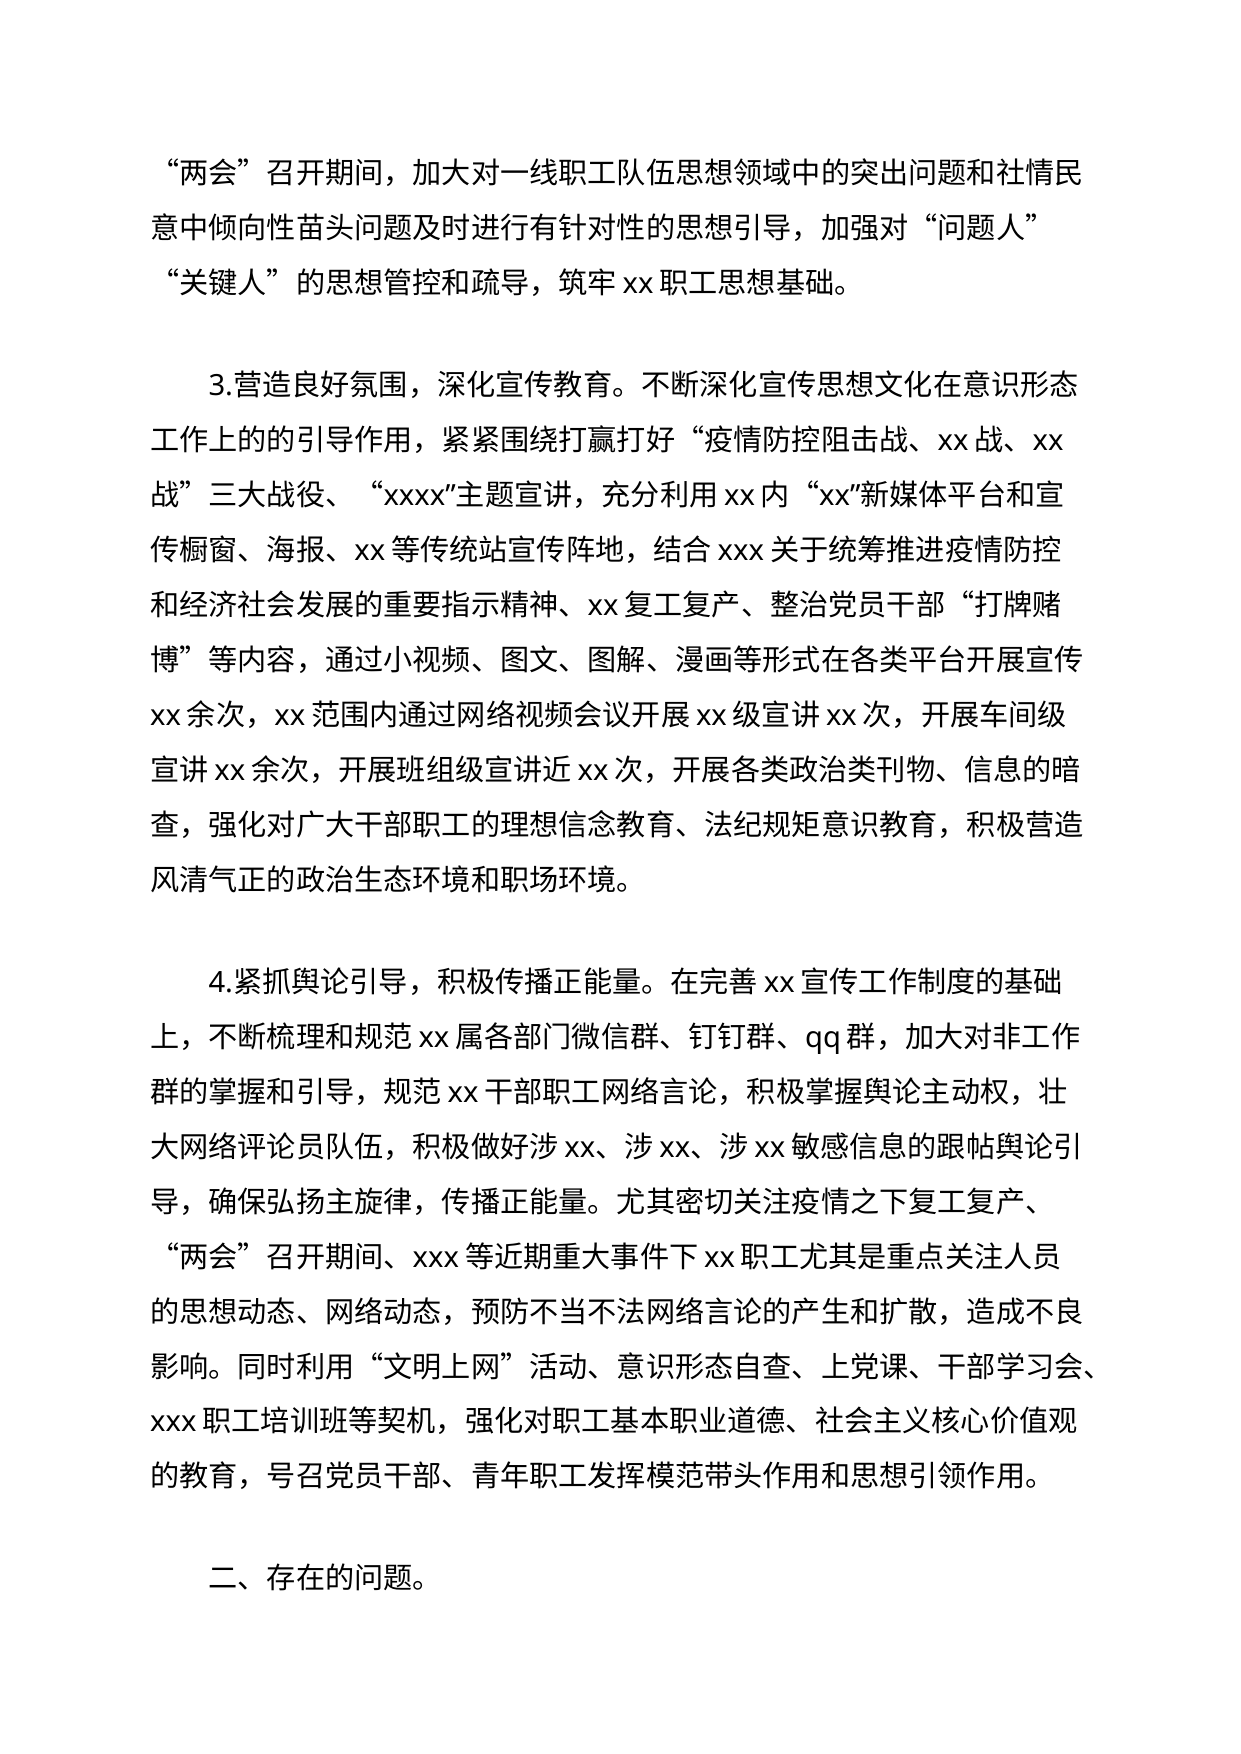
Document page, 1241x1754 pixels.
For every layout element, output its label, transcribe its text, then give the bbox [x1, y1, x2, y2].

text 4.紧抓舆论引导，积极传播正能量。在完善xx宣传工作制度的基础上，不断梳理和规范xx属各部门微信群、钉钉群、qq群，加大对非工作群的掌握和引导，规范xx干部职工网络言论，积极掌握舆论主动权，壮大网络评论员队伍，积极做好涉xx、涉xx、涉xx敏感信息的跟帖舆论引导，确保弘扬主旋律，传播正能量。尤其密切关注疫情之下复工复产、“两会”召开期间、xxx等近期重大事件下xx职工尤其是重点关注人员的思想动态、网络动态，预防不当不法网络言论的产生和扩散，造成不良影响。同时利用“文明上网”活动、意识形态自查、上党课、干部学习会、xxx职工培训班等契机，强化对职工基本职业道德、社会主义核心价值观的教育，号召党员干部、青年职工发挥模范带头作用和思想引领作用。 [150, 958, 1090, 1495]
text 3.营造良好氛围，深化宣传教育。不断深化宣传思想文化在意识形态工作上的的引导作用，紧紧围绕打赢打好“疫情防控阻击战、xx战、xx战”三大战役、“xxxx”主题宣讲，充分利用xx内“xx”新媒体平台和宣传橱窗、海报、xx等传统站宣传阵地，结合xxx关于统筹推进疫情防控和经济社会发展的重要指示精神、xx复工复产、整治党员干部“打牌赌博”等内容，通过小视频、图文、图解、漫画等形式在各类平台开展宣传xx余次，xx范围内通过网络视频会议开展xx级宣讲xx次，开展车间级宣讲xx余次，开展班组级宣讲近xx次，开展各类政治类刊物、信息的暗查，强化对广大干部职工的理想信念教育、法纪规矩意识教育，积极营造风清气正的政治生态环境和职场环境。 [150, 362, 1090, 899]
text 二、存在的问题。 [150, 1555, 1090, 1597]
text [150, 150, 1090, 302]
